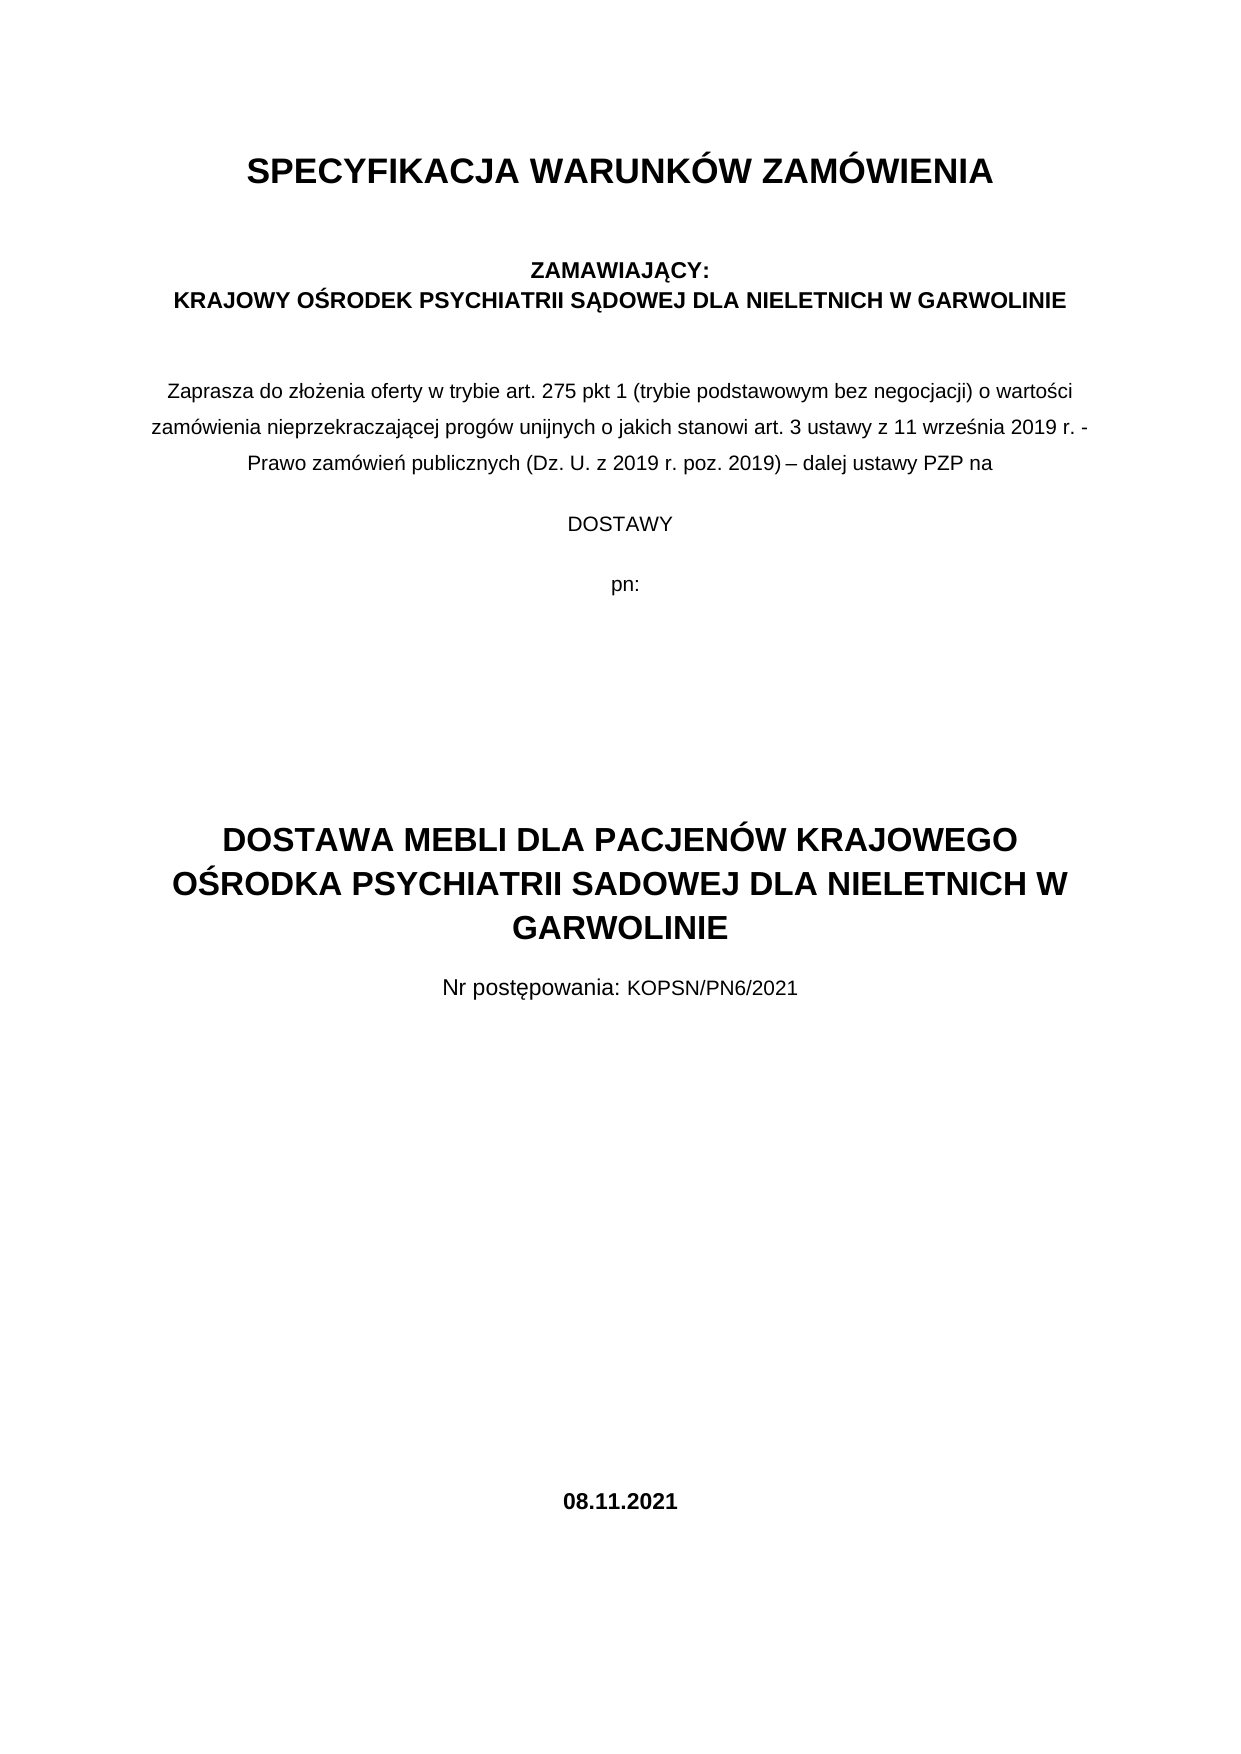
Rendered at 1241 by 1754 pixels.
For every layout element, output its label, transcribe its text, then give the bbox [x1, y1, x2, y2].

text DOSTAWY [150, 511, 1090, 535]
text DOSTAWA MEBLI DLA PACJENÓW KRAJOWEGO OŚRODKA PSYCHIATRII SADOWEJ DLA NIELETNICH W GARWOLINIE [150, 820, 1090, 946]
text ZAMAWIAJĄCY: [150, 257, 1090, 283]
text Nr postępowania: KOPSN/PN6/2021 [150, 974, 1090, 1001]
text Zaprasza do złożenia oferty w trybie art. 275 pkt 1 (trybie podstawowym bez negocjacji) o wartości zamówienia nieprzekraczającej progów unijnych o jakich stanowi art. 3 ustawy z 11 września 2019 r. - Prawo zamówień publicznych (Dz. U. z 2019 r. poz. 2019) – dalej ustawy PZP na [150, 378, 1090, 474]
text KRAJOWY OŚRODEK PSYCHIATRII SĄDOWEJ DLA NIELETNICH W GARWOLINIE [150, 287, 1090, 314]
text 08.11.2021 [150, 1488, 1090, 1514]
text pn: [150, 572, 1090, 596]
text SPECYFIKACJA WARUNKÓW ZAMÓWIENIA [150, 150, 1090, 191]
